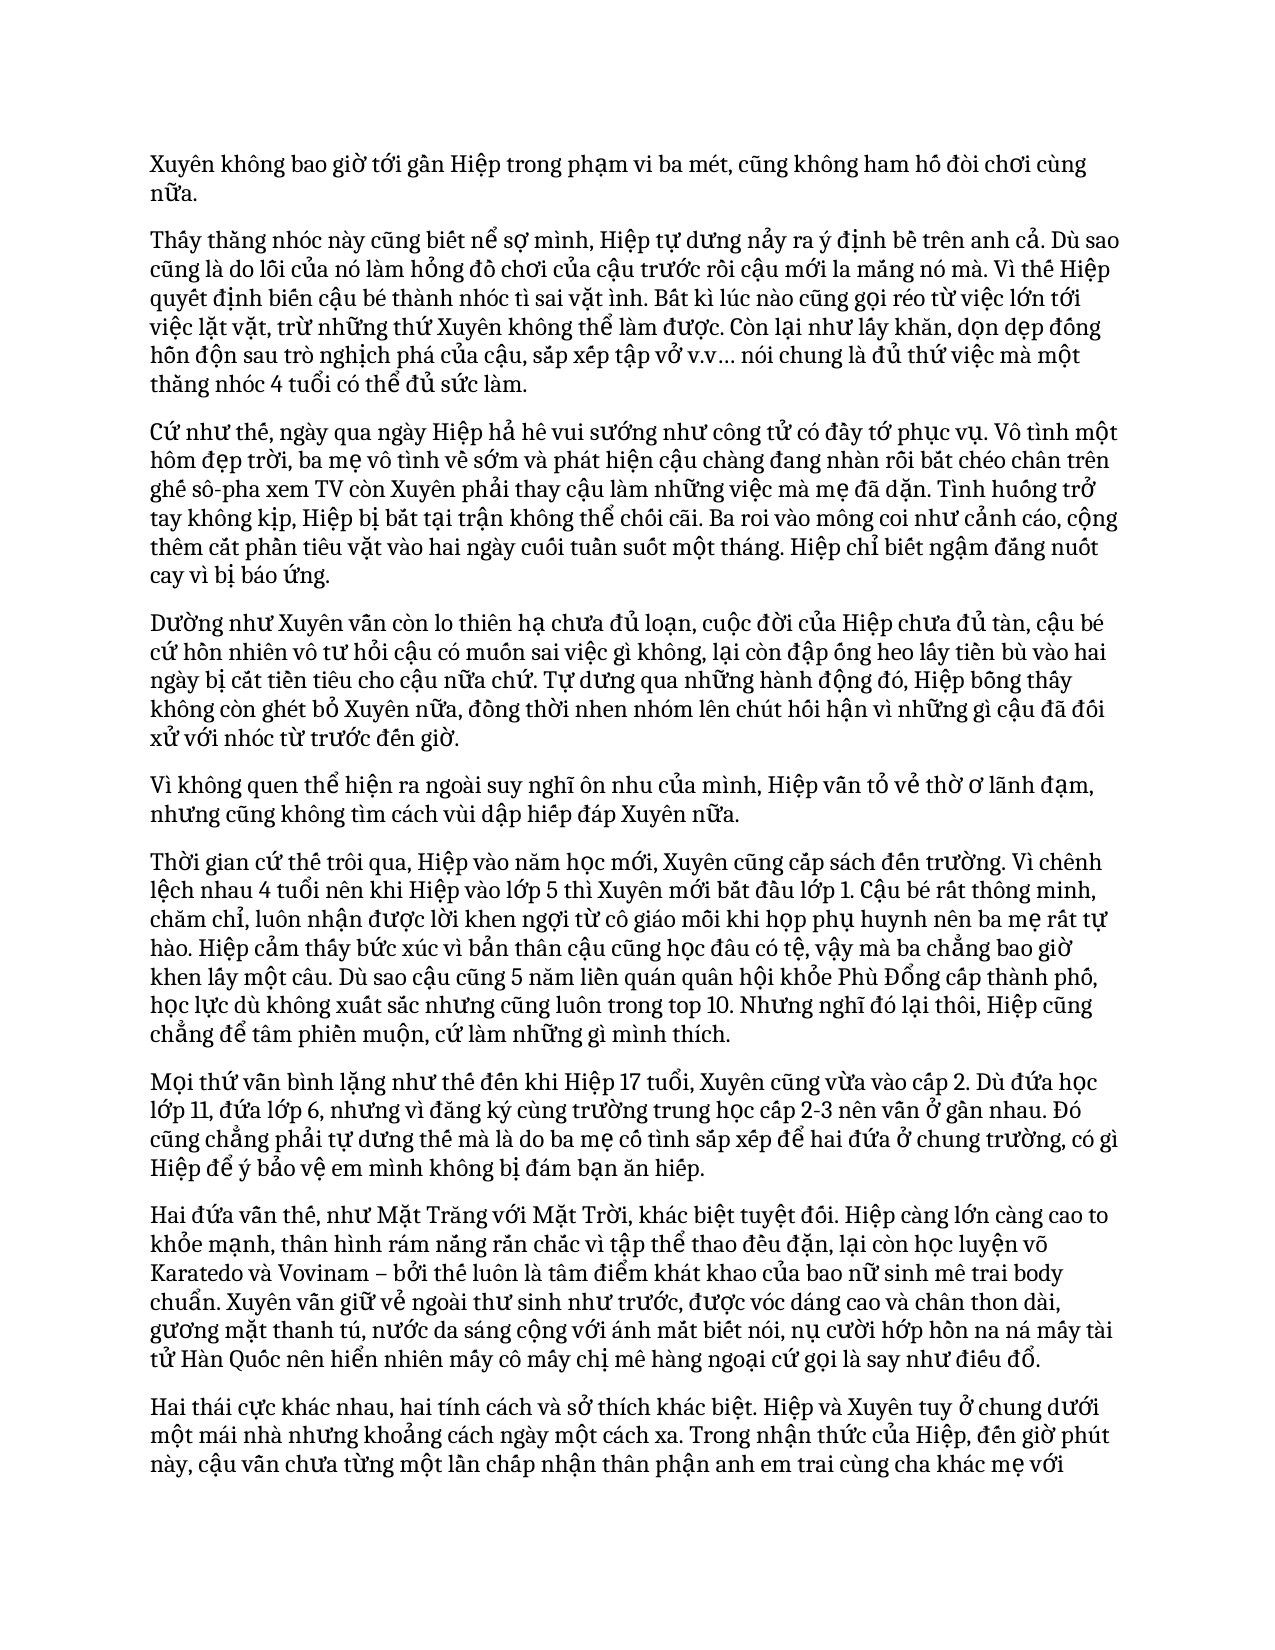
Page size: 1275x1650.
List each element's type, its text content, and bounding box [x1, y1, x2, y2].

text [150, 1392, 1125, 1479]
text Cứ như thế, ngày qua ngày Hiệp hả hê vui sướng như công tử có đầy tớ phục vụ. Vô tình một hôm đẹp trời, ba mẹ vô tình về sớm và phát hiện cậu chàng đang nhàn rỗi bắt chéo chân trên ghế sô-pha xem TV còn Xuyên phải thay cậu làm những việc mà mẹ đã dặn. Tình huống trở tay không kịp, Hiệp bị bắt tại trận không thể chối cãi. Ba roi vào mông coi như cảnh cáo, cộng thêm cắt phần tiêu vặt vào hai ngày cuối tuần suốt một tháng. Hiệp chỉ biết ngậm đắng nuốt cay vì bị báo ứng. [150, 417, 1125, 590]
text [150, 150, 1125, 207]
text Mọi thứ vẫn bình lặng như thế đến khi Hiệp 17 tuổi, Xuyên cũng vừa vào cấp 2. Dù đứa học lớp 11, đứa lớp 6, nhưng vì đăng ký cùng trường trung học cấp 2-3 nên vẫn ở gần nhau. Đó cũng chẳng phải tự dưng thế mà là do ba mẹ cố tình sắp xếp để hai đứa ở chung trường, có gì Hiệp để ý bảo vệ em mình không bị đám bạn ăn hiếp. [150, 1067, 1125, 1182]
text Thời gian cứ thế trôi qua, Hiệp vào năm học mới, Xuyên cũng cắp sách đến trường. Vì chênh lệch nhau 4 tuổi nên khi Hiệp vào lớp 5 thì Xuyên mới bắt đầu lớp 1. Cậu bé rất thông minh, chăm chỉ, luôn nhận được lời khen ngợi từ cô giáo mỗi khi họp phụ huynh nên ba mẹ rất tự hào. Hiệp cảm thấy bức xúc vì bản thân cậu cũng học đâu có tệ, vậy mà ba chẳng bao giờ khen lấy một câu. Dù sao cậu cũng 5 năm liền quán quân hội khỏe Phù Đổng cấp thành phố, học lực dù không xuất sắc nhưng cũng luôn trong top 10. Nhưng nghĩ đó lại thôi, Hiệp cũng chẳng để tâm phiền muộn, cứ làm những gì mình thích. [150, 847, 1125, 1049]
text Dường như Xuyên vẫn còn lo thiên hạ chưa đủ loạn, cuộc đời của Hiệp chưa đủ tàn, cậu bé cứ hồn nhiên vô tư hỏi cậu có muốn sai việc gì không, lại còn đập ống heo lấy tiền bù vào hai ngày bị cắt tiền tiêu cho cậu nữa chứ. Tự dưng qua những hành động đó, Hiệp bỗng thấy không còn ghét bỏ Xuyên nữa, đồng thời nhen nhóm lên chút hối hận vì những gì cậu đã đối xử với nhóc từ trước đến giờ. [150, 609, 1125, 752]
text Hai đứa vẫn thế, như Mặt Trăng với Mặt Trời, khác biệt tuyệt đối. Hiệp càng lớn càng cao to khỏe mạnh, thân hình rám nắng rắn chắc vì tập thể thao đều đặn, lại còn học luyện võ Karatedo và Vovinam – bởi thế luôn là tâm điểm khát khao của bao nữ sinh mê trai body chuẩn. Xuyên vẫn giữ vẻ ngoài thư sinh như trước, được vóc dáng cao và chân thon dài, gương mặt thanh tú, nước da sáng cộng với ánh mắt biết nói, nụ cười hớp hồn na ná mấy tài tử Hàn Quốc nên hiển nhiên mấy cô mấy chị mê hàng ngoại cứ gọi là say như điếu đổ. [150, 1201, 1125, 1374]
text Vì không quen thể hiện ra ngoài suy nghĩ ôn nhu của mình, Hiệp vẫn tỏ vẻ thờ ơ lãnh đạm, nhưng cũng không tìm cách vùi dập hiếp đáp Xuyên nữa. [150, 771, 1125, 829]
text Thấy thằng nhóc này cũng biết nể sợ mình, Hiệp tự dưng nảy ra ý định bề trên anh cả. Dù sao cũng là do lỗi của nó làm hỏng đồ chơi của cậu trước rồi cậu mới la mắng nó mà. Vì thế Hiệp quyết định biến cậu bé thành nhóc tì sai vặt ình. Bất kì lúc nào cũng gọi réo từ việc lớn tới việc lặt vặt, trừ những thứ Xuyên không thể làm được. Còn lại như lấy khăn, dọn dẹp đống hỗn độn sau trò nghịch phá của cậu, sắp xếp tập vở v.v… nói chung là đủ thứ việc mà một thằng nhóc 4 tuổi có thể đủ sức làm. [150, 226, 1125, 399]
